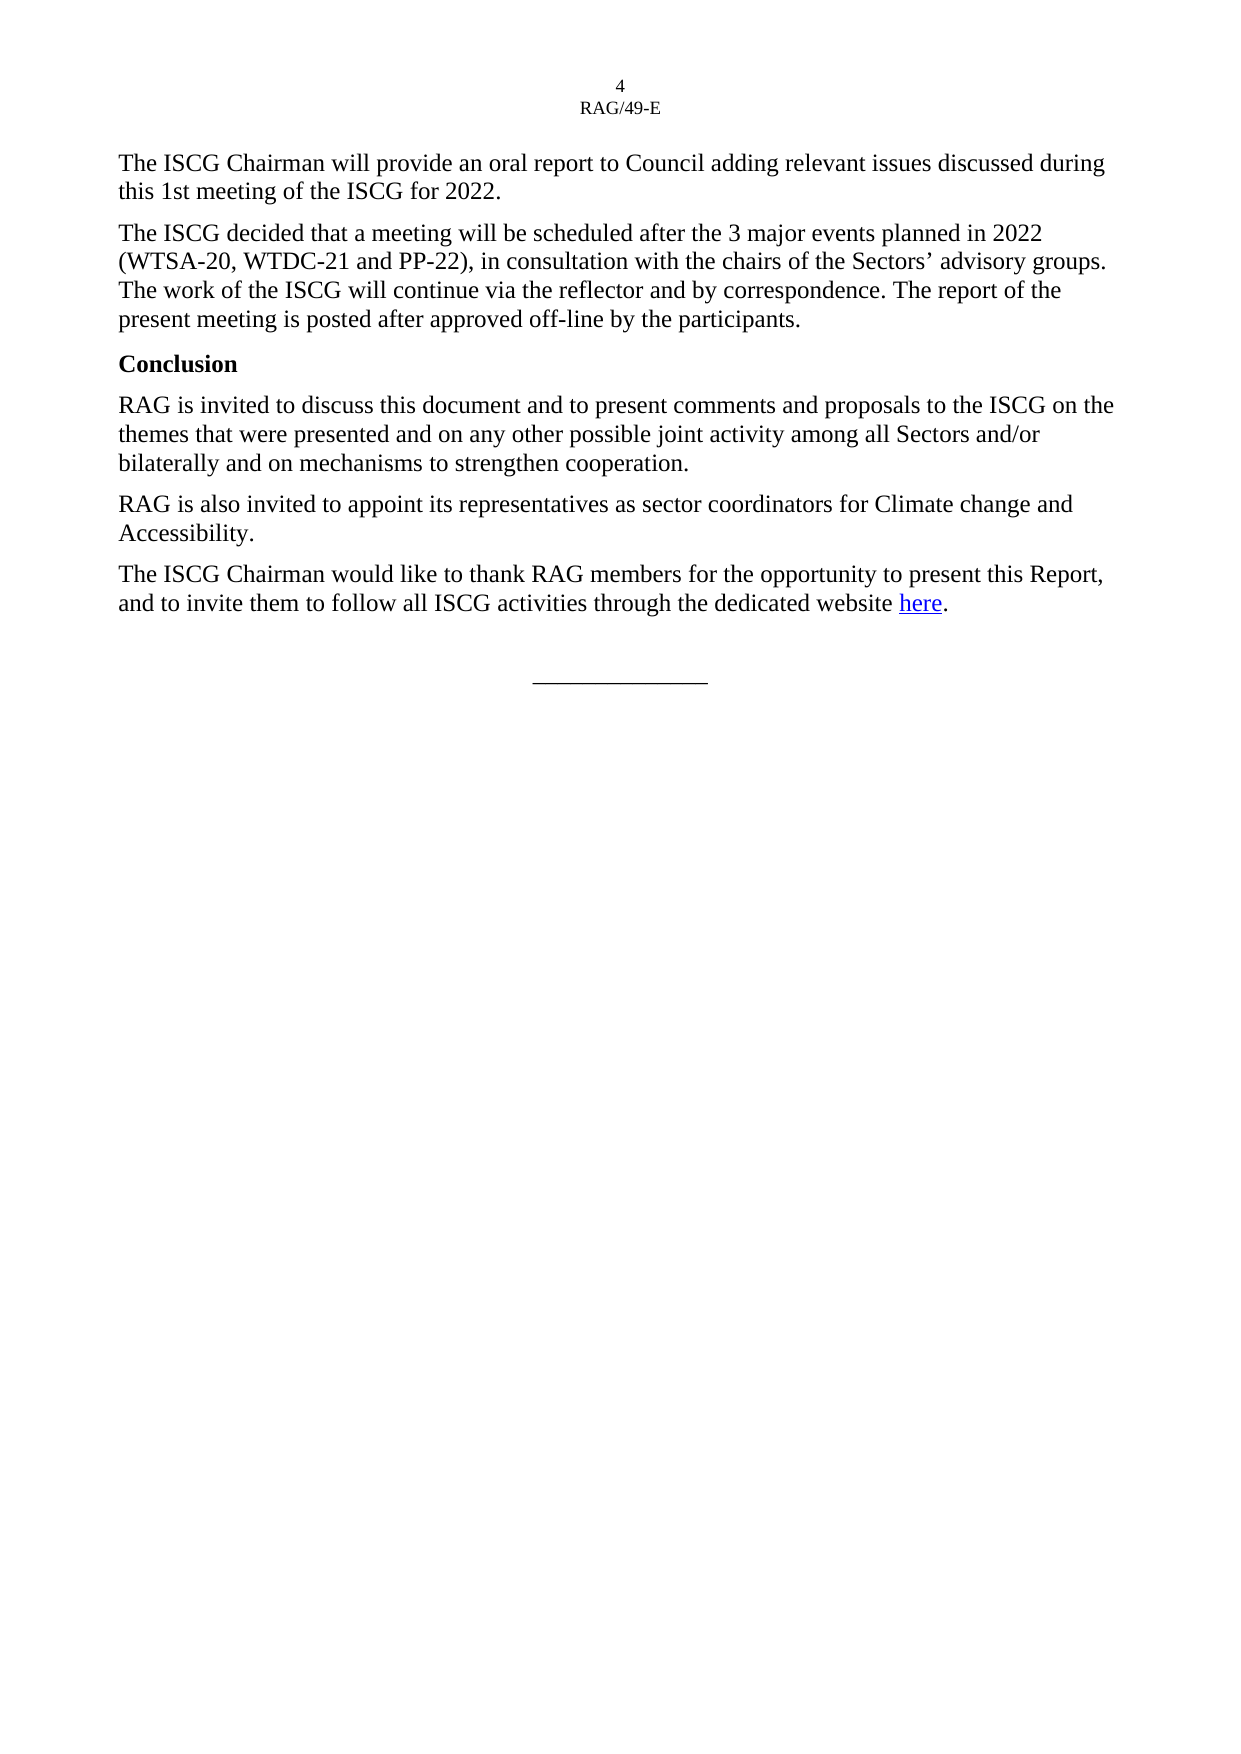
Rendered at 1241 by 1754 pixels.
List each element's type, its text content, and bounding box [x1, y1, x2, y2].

text RAG is also invited to appoint its representatives as sector coordinators for Climate change and Accessibility. [118, 489, 1122, 547]
text RAG is invited to discuss this document and to present comments and proposals to the ISCG on the themes that were presented and on any other possible joint activity among all Sectors and/or bilaterally and on mechanisms to strengthen cooperation. [118, 391, 1122, 477]
subtitle Conclusion [118, 349, 1122, 378]
text The ISCG Chairman will provide an oral report to Council adding relevant issues discussed during this 1st meeting of the ISCG for 2022. [118, 148, 1122, 205]
text The ISCG decided that a meeting will be scheduled after the 3 major events planned in 2022 (WTSA-20, WTDC-21 and PP-22), in consultation with the chairs of the Sectors’ advisory groups. The work of the ISCG will continue via the reflector and by correspondence. The report of the present meeting is posted after approved off-line by the participants. [118, 218, 1122, 333]
text The ISCG Chairman would like to thank RAG members for the opportunity to present this Report, and to invite them to follow all ISCG activities through the dedicated website here. [118, 559, 1122, 617]
text ______________ [118, 658, 1122, 687]
